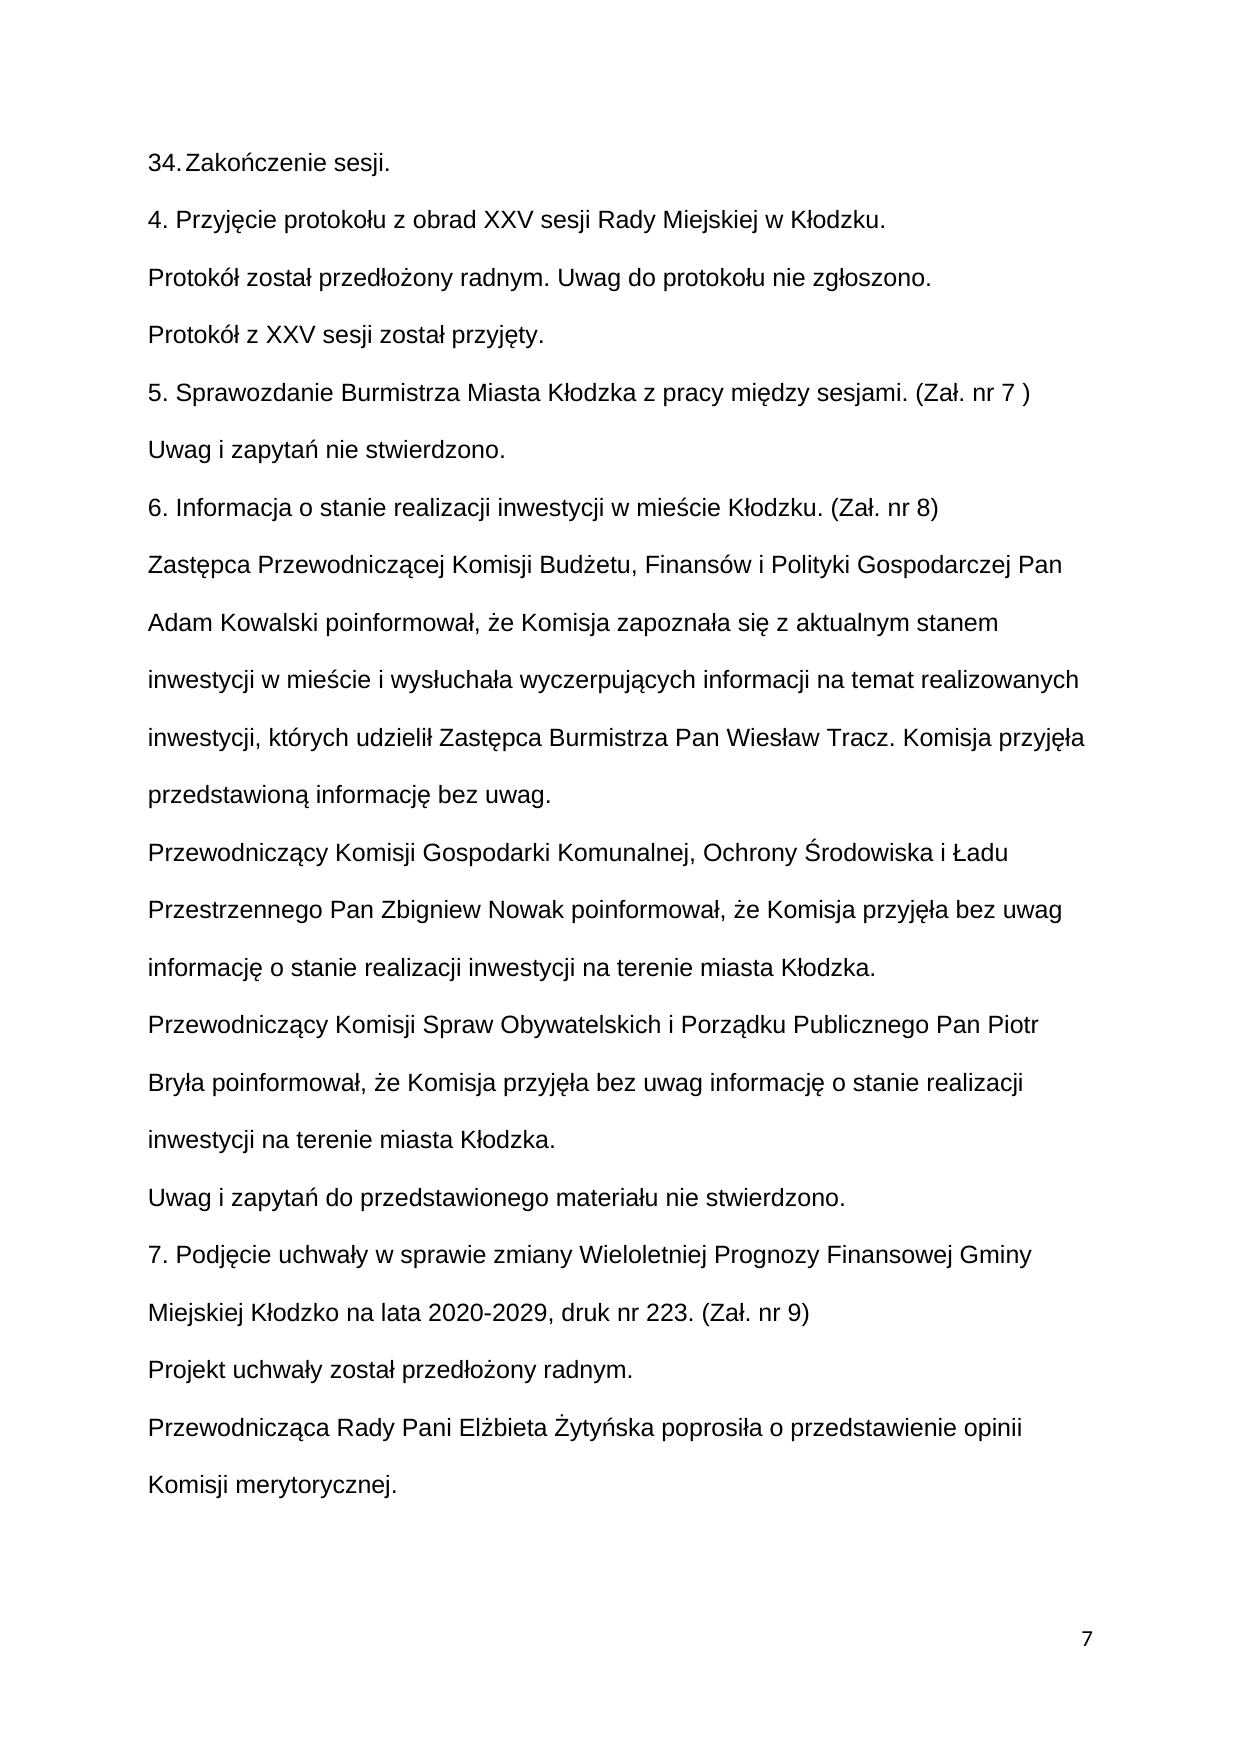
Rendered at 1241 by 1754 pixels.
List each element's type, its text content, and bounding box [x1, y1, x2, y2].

list Zakończenie sesji. [148, 148, 1093, 176]
text 7. Podjęcie uchwały w sprawie zmiany Wieloletniej Prognozy Finansowej Gminy Miejskiej Kłodzko na lata 2020-2029, druk nr 223. (Zał. nr 9) [148, 1240, 1093, 1326]
text 6. Informacja o stanie realizacji inwestycji w mieście Kłodzku. (Zał. nr 8) [148, 493, 1093, 521]
text Uwag i zapytań do przedstawionego materiału nie stwierdzono. [148, 1183, 1093, 1211]
text Protokół został przedłożony radnym. Uwag do protokołu nie zgłoszono. [148, 263, 1093, 291]
text Protokół z XXV sesji został przyjęty. [148, 320, 1093, 349]
text Projekt uchwały został przedłożony radnym. [148, 1355, 1093, 1384]
text Zastępca Przewodniczącej Komisji Budżetu, Finansów i Polityki Gospodarczej Pan Adam Kowalski poinformował, że Komisja zapoznała się z aktualnym stanem inwestycji w mieście i wysłuchała wyczerpujących informacji na temat realizowanych inwestycji, których udzielił Zastępca Burmistrza Pan Wiesław Tracz. Komisja przyjęła przedstawioną informację bez uwag. [148, 550, 1093, 809]
text Przewodnicząca Rady Pani Elżbieta Żytyńska poprosiła o przedstawienie opinii Komisji merytorycznej. [148, 1413, 1093, 1499]
text Przewodniczący Komisji Gospodarki Komunalnej, Ochrony Środowiska i Ładu Przestrzennego Pan Zbigniew Nowak poinformował, że Komisja przyjęła bez uwag informację o stanie realizacji inwestycji na terenie miasta Kłodzka. [148, 838, 1093, 981]
text Uwag i zapytań nie stwierdzono. [148, 435, 1093, 464]
text 4. Przyjęcie protokołu z obrad XXV sesji Rady Miejskiej w Kłodzku. [148, 205, 1093, 234]
text Przewodniczący Komisji Spraw Obywatelskich i Porządku Publicznego Pan Piotr Bryła poinformował, że Komisja przyjęła bez uwag informację o stanie realizacji inwestycji na terenie miasta Kłodzka. [148, 1010, 1093, 1154]
text 5. Sprawozdanie Burmistrza Miasta Kłodzka z pracy między sesjami. (Zał. nr 7 ) [148, 378, 1093, 406]
